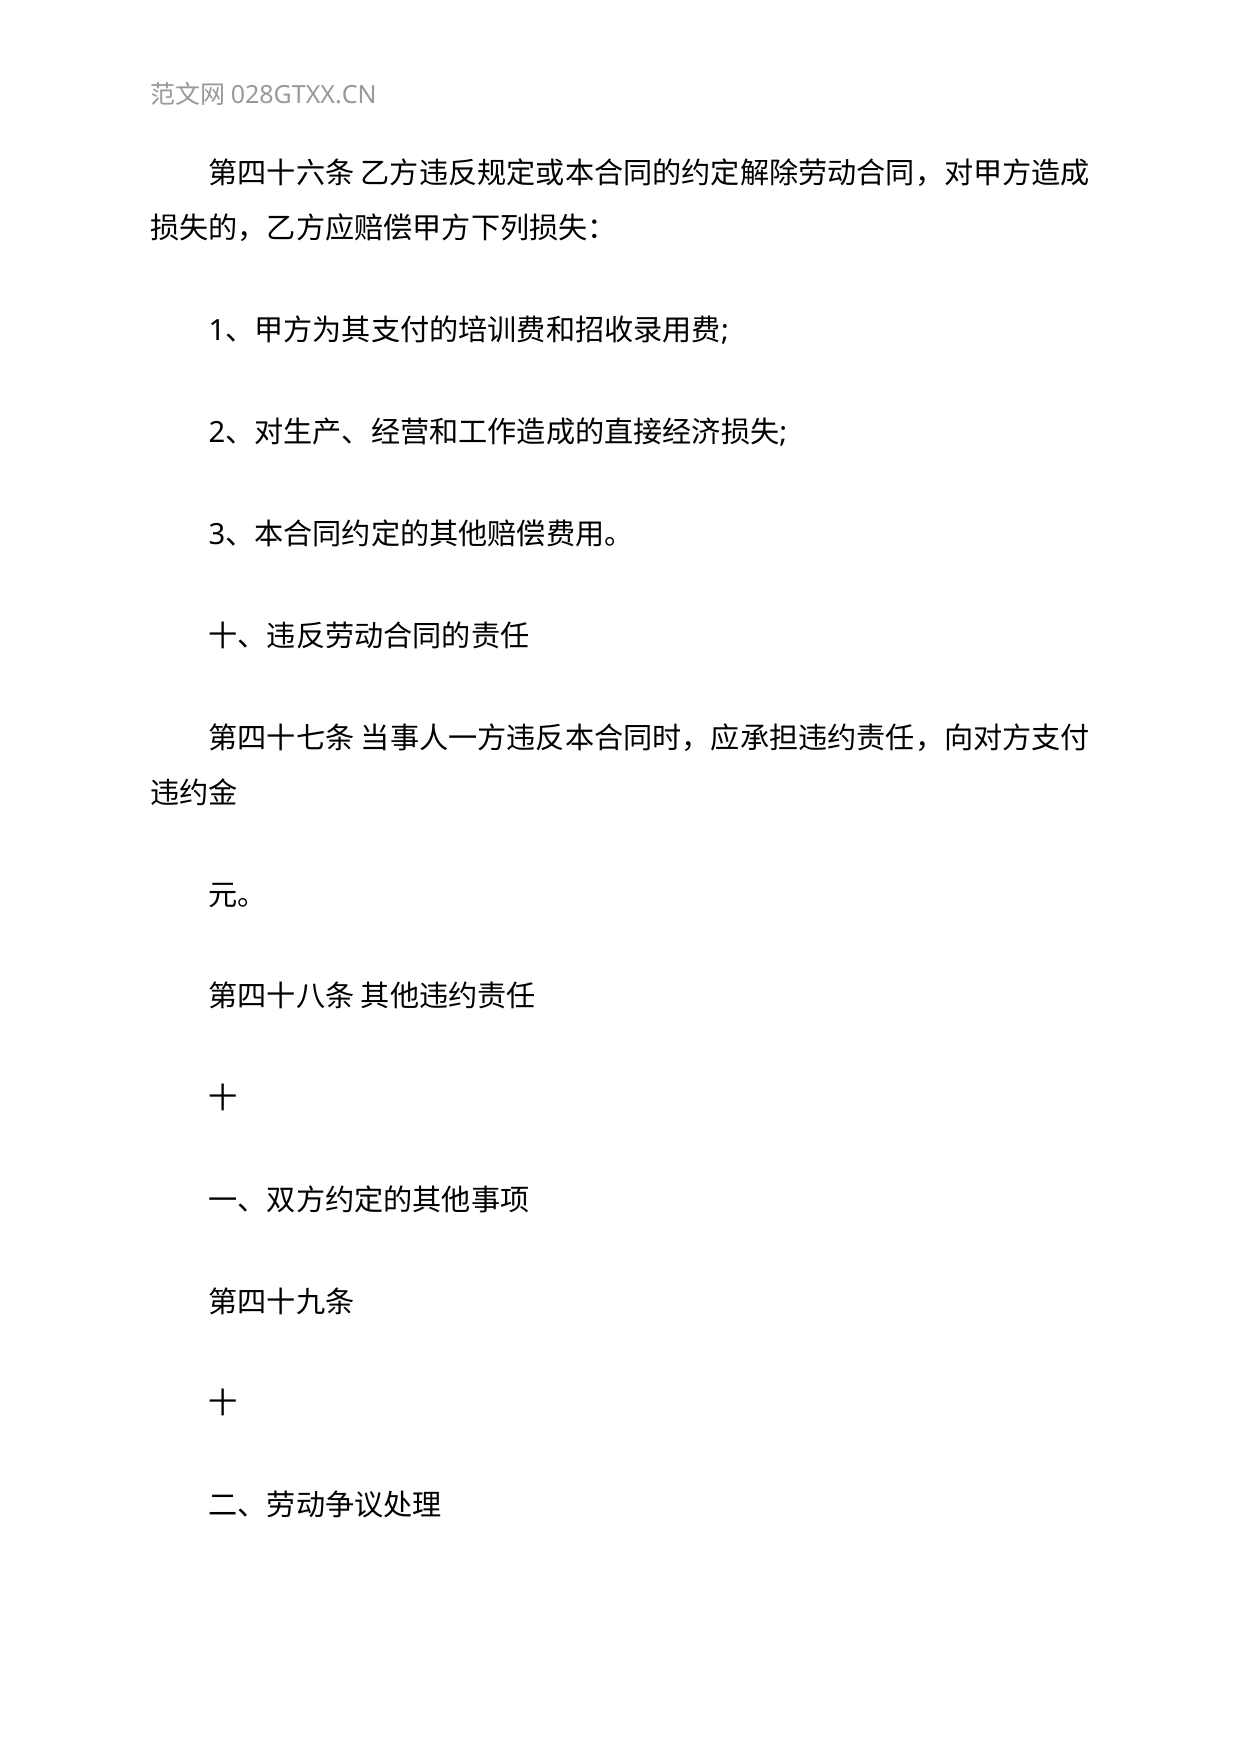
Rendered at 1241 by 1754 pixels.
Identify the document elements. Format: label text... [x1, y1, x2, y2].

text 第四十七条 当事人一方违反本合同时，应承担违约责任，向对方支付违约金 [150, 714, 1090, 812]
text 第四十六条 乙方违反规定或本合同的约定解除劳动合同，对甲方造成损失的，乙方应赔偿甲方下列损失： [150, 150, 1090, 247]
text 一、双方约定的其他事项 [150, 1176, 1090, 1219]
text 第四十九条 [150, 1278, 1090, 1320]
text 1、甲方为其支付的培训费和招收录用费; [150, 307, 1090, 349]
text 第四十八条 其他违约责任 [150, 973, 1090, 1015]
text 二、劳动争议处理 [150, 1482, 1090, 1524]
text 2、对生产、经营和工作造成的直接经济损失; [150, 409, 1090, 451]
text 十 [150, 1074, 1090, 1117]
text 十 [150, 1380, 1090, 1422]
text 元。 [150, 871, 1090, 913]
text 十、违反劳动合同的责任 [150, 613, 1090, 655]
text 3、本合同约定的其他赔偿费用。 [150, 511, 1090, 553]
